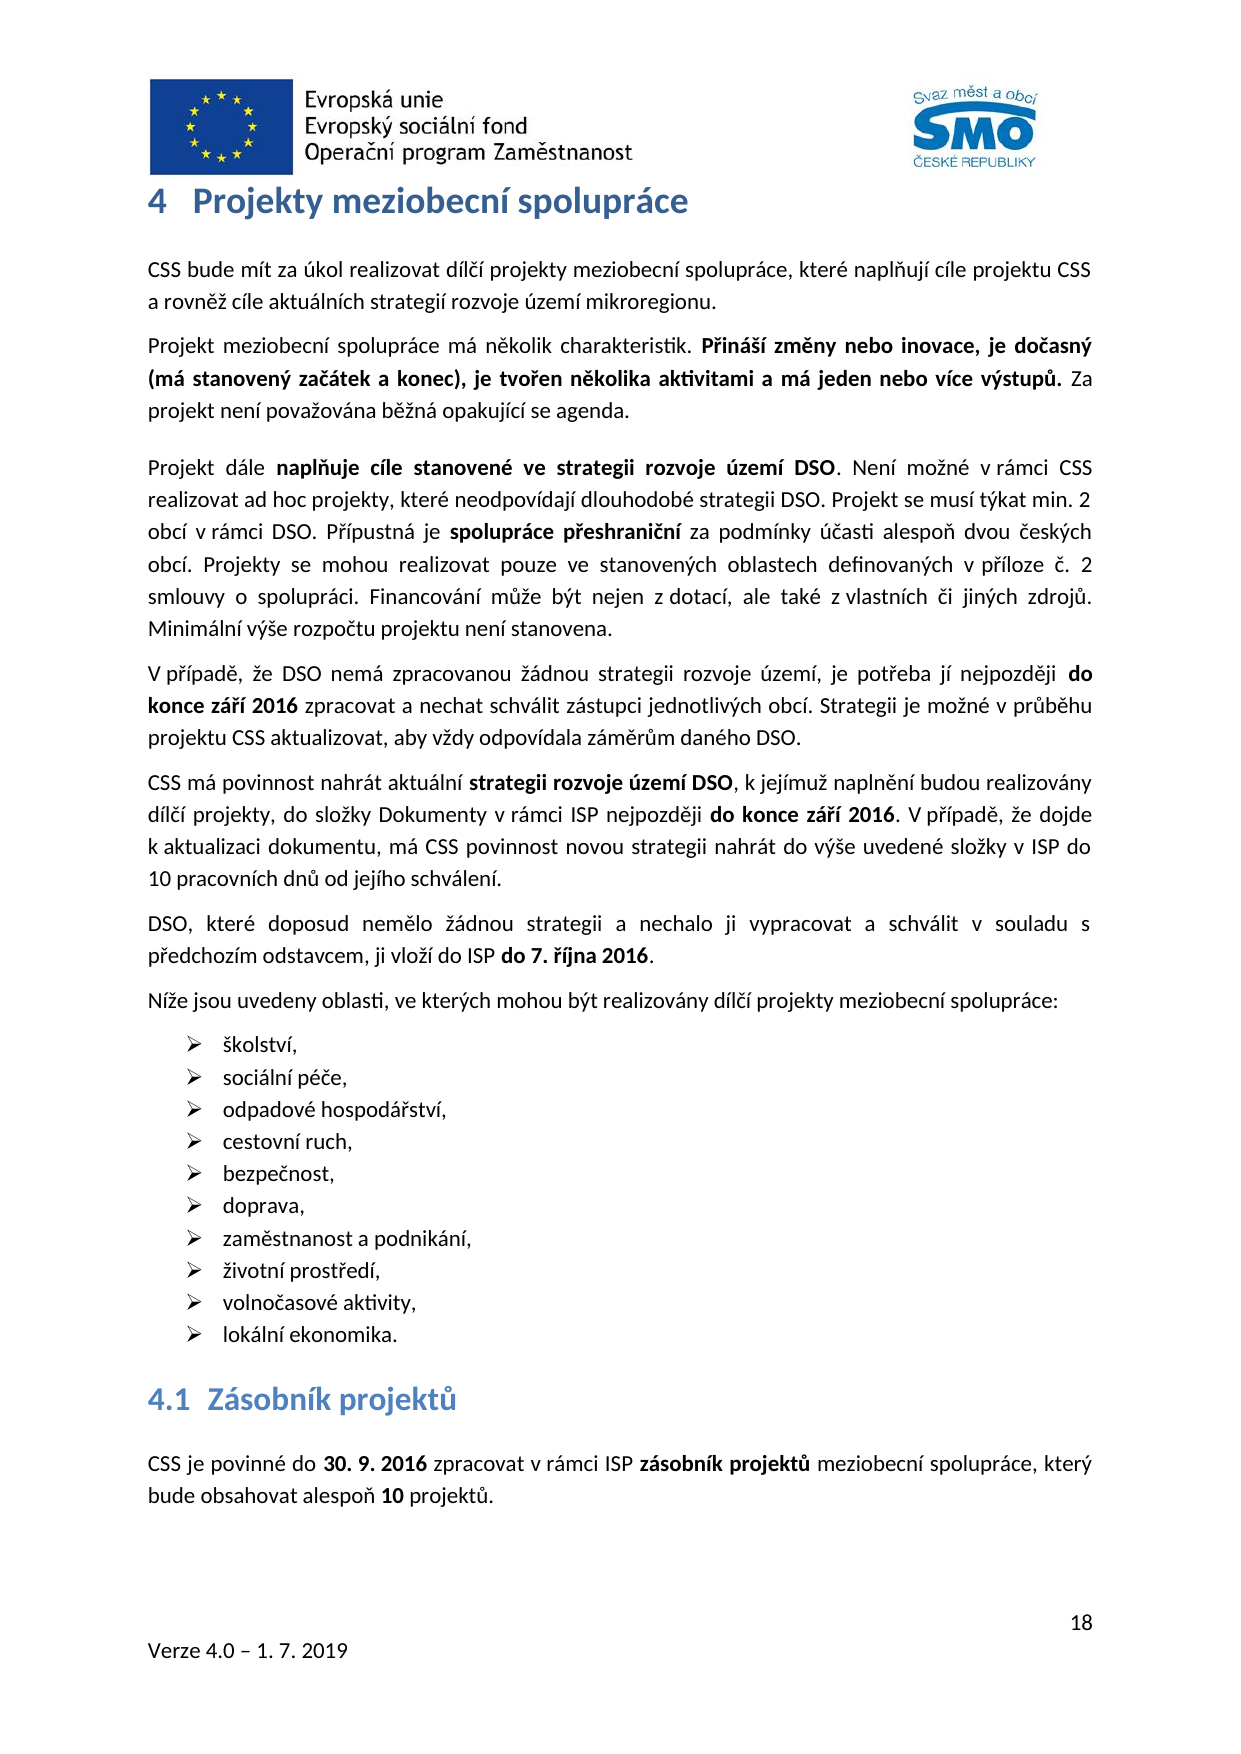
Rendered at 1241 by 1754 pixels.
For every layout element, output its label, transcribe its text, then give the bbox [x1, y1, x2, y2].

picture [147, 73, 1093, 177]
list doprava, [185, 1192, 1093, 1219]
text CSS má povinnost nahrát aktuální strategii rozvoje území DSO, k jejímuž naplnění budou realizovány dílčí projekty, do složky Dokumenty v rámci ISP nejpozději do konce září 2016. V případě, že dojde k aktualizaci dokumentu, má CSS povinnost novou strategii nahrát do výše uvedené složky v ISP do 10 pracovních dnů od jejího schválení. [148, 768, 1093, 892]
list bezpečnost, [185, 1159, 1093, 1187]
list školství, [185, 1031, 1093, 1059]
list lokální ekonomika. [185, 1320, 1093, 1348]
text DSO, které doposud nemělo žádnou strategii a nechalo ji vypracovat a schválit v souladu s předchozím odstavcem, ji vloží do ISP do 7. října 2016. [148, 909, 1093, 969]
text CSS je povinné do 30. 9. 2016 zpracovat v rámci ISP zásobník projektů meziobecní spolupráce, který bude obsahovat alespoň 10 projektů. [148, 1449, 1093, 1509]
subtitle Zásobník projektů [148, 1377, 1093, 1418]
list sociální péče, [185, 1063, 1093, 1091]
subtitle Projekty meziobecní spolupráce [148, 177, 1093, 223]
text Projekt dále naplňuje cíle stanovené ve strategii rozvoje území DSO. Není možné v rámci CSS realizovat ad hoc projekty, které neodpovídají dlouhodobé strategii DSO. Projekt se musí týkat min. 2 obcí v rámci DSO. Přípustná je spolupráce přeshraniční za podmínky účasti alespoň dvou českých obcí. Projekty se mohou realizovat pouze ve stanovených oblastech definovaných v příloze č. 2 smlouvy o spolupráci. Financování může být nejen z dotací, ale také z vlastních či jiných zdrojů. Minimální výše rozpočtu projektu není stanovena. [148, 453, 1093, 642]
text Níže jsou uvedeny oblasti, ve kterých mohou být realizovány dílčí projekty meziobecní spolupráce: [148, 986, 1093, 1014]
list cestovní ruch, [185, 1127, 1093, 1155]
list životní prostředí, [185, 1256, 1093, 1284]
text Projekt meziobecní spolupráce má několik charakteristik. Přináší změny nebo inovace, je dočasný (má stanovený začátek a konec), je tvořen několika aktivitami a má jeden nebo více výstupů. Za projekt není považována běžná opakující se agenda. [148, 332, 1093, 424]
list zaměstnanost a podnikání, [185, 1224, 1093, 1252]
list volnočasové aktivity, [185, 1288, 1093, 1316]
list odpadové hospodářství, [185, 1095, 1093, 1123]
text CSS bude mít za úkol realizovat dílčí projekty meziobecní spolupráce, které naplňují cíle projektu CSS a rovněž cíle aktuálních strategií rozvoje území mikroregionu. [148, 255, 1093, 315]
text V případě, že DSO nemá zpracovanou žádnou strategii rozvoje území, je potřeba jí nejpozději do konce září 2016 zpracovat a nechat schválit zástupci jednotlivých obcí. Strategii je možné v průběhu projektu CSS aktualizovat, aby vždy odpovídala záměrům daného DSO. [148, 659, 1093, 751]
